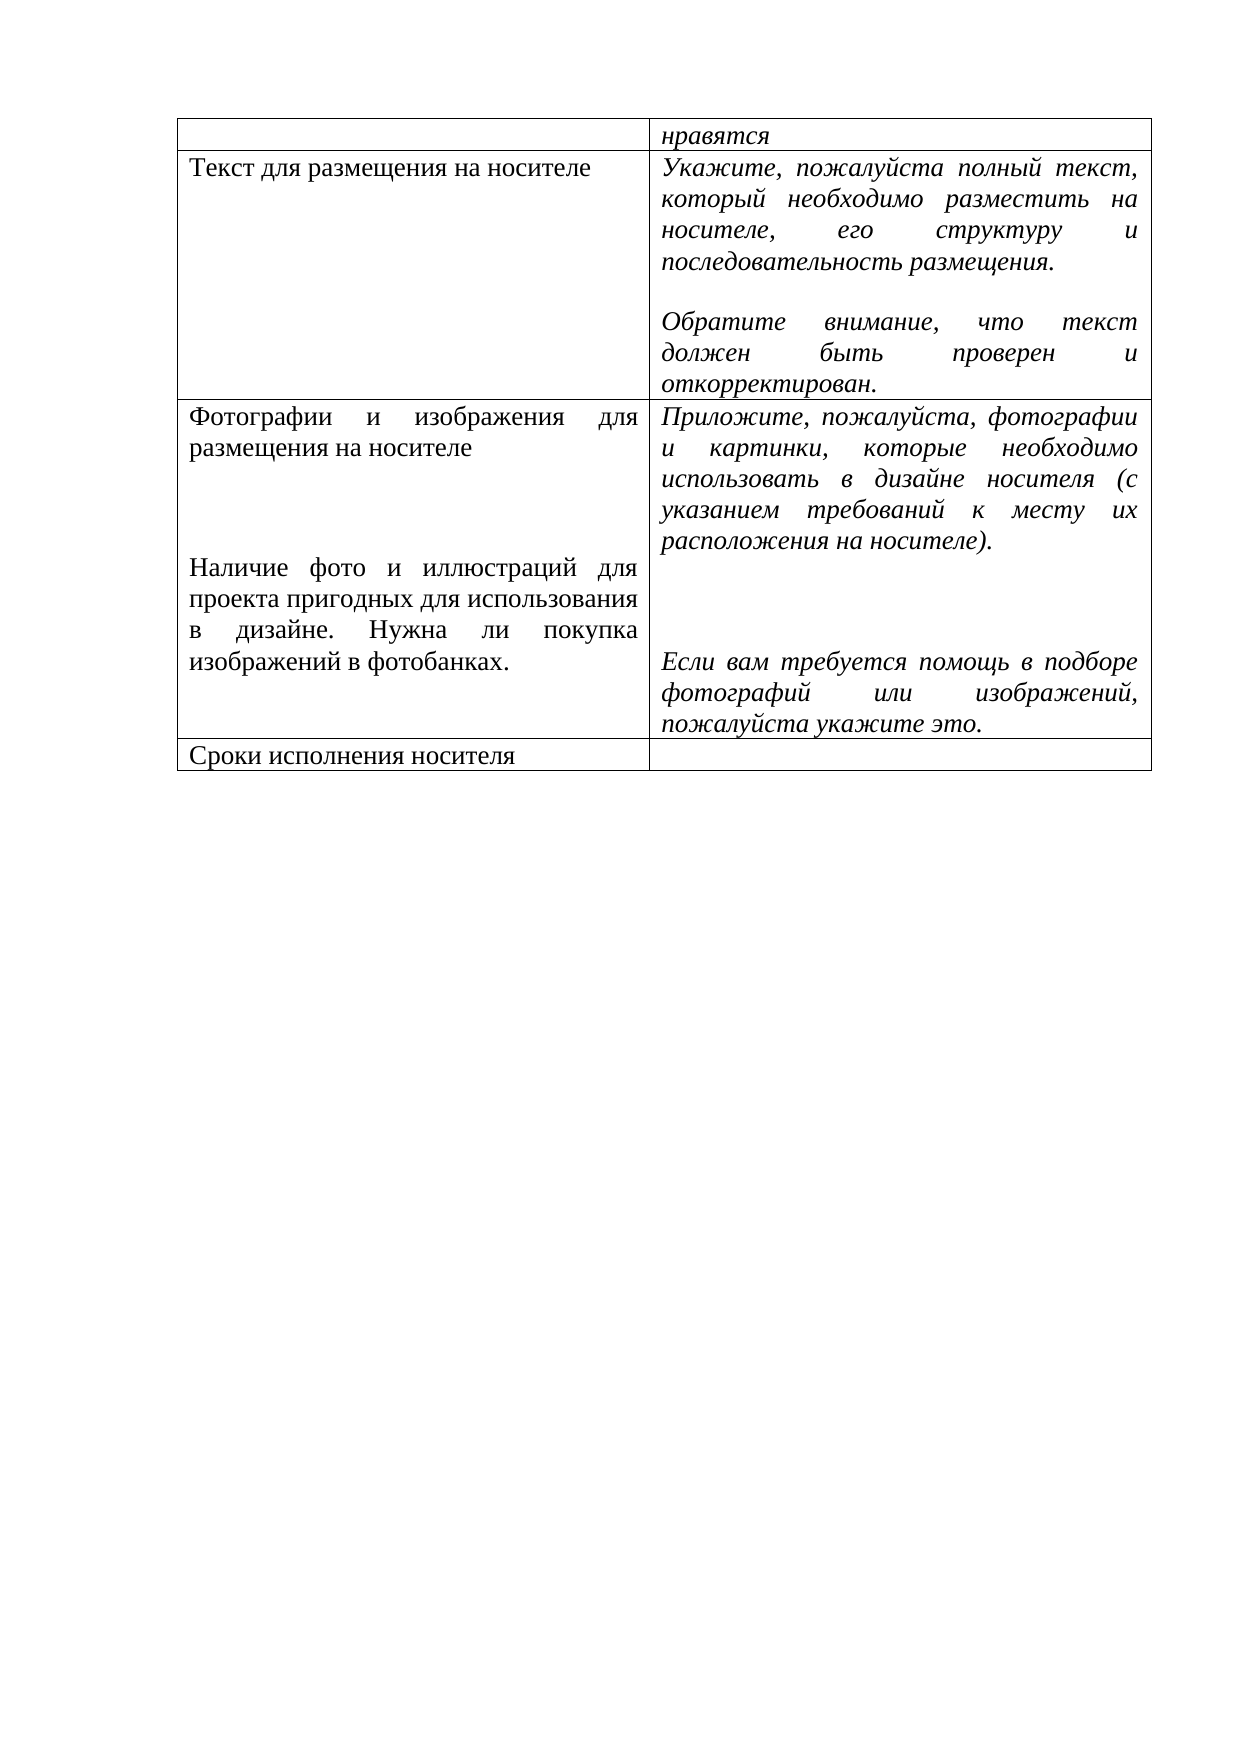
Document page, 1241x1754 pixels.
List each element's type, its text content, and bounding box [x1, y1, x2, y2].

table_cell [650, 119, 1151, 150]
table_cell Приложите, пожалуйста, фотографии и картинки, которые необходимо использовать в дизайне носителя (с указанием требований к месту их расположения на носителе). Если вам требуется помощь в подборе фотографий или изображений, пожалуйста укажите это. [650, 400, 1151, 738]
table_cell Сроки исполнения носителя [178, 739, 649, 770]
table_cell Текст для размещения на носителе [178, 151, 649, 398]
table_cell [178, 119, 649, 150]
table_cell Укажите, пожалуйста полный текст, который необходимо разместить на носителе, его структуру и последовательность размещения. Обратите внимание, что текст должен быть проверен и откорректирован. [650, 151, 1151, 398]
table_cell Фотографии и изображения для размещения на носителе Наличие фото и иллюстраций для проекта пригодных для использования в дизайне. Нужна ли покупка изображений в фотобанках. [178, 400, 649, 738]
table_cell [650, 739, 1151, 770]
